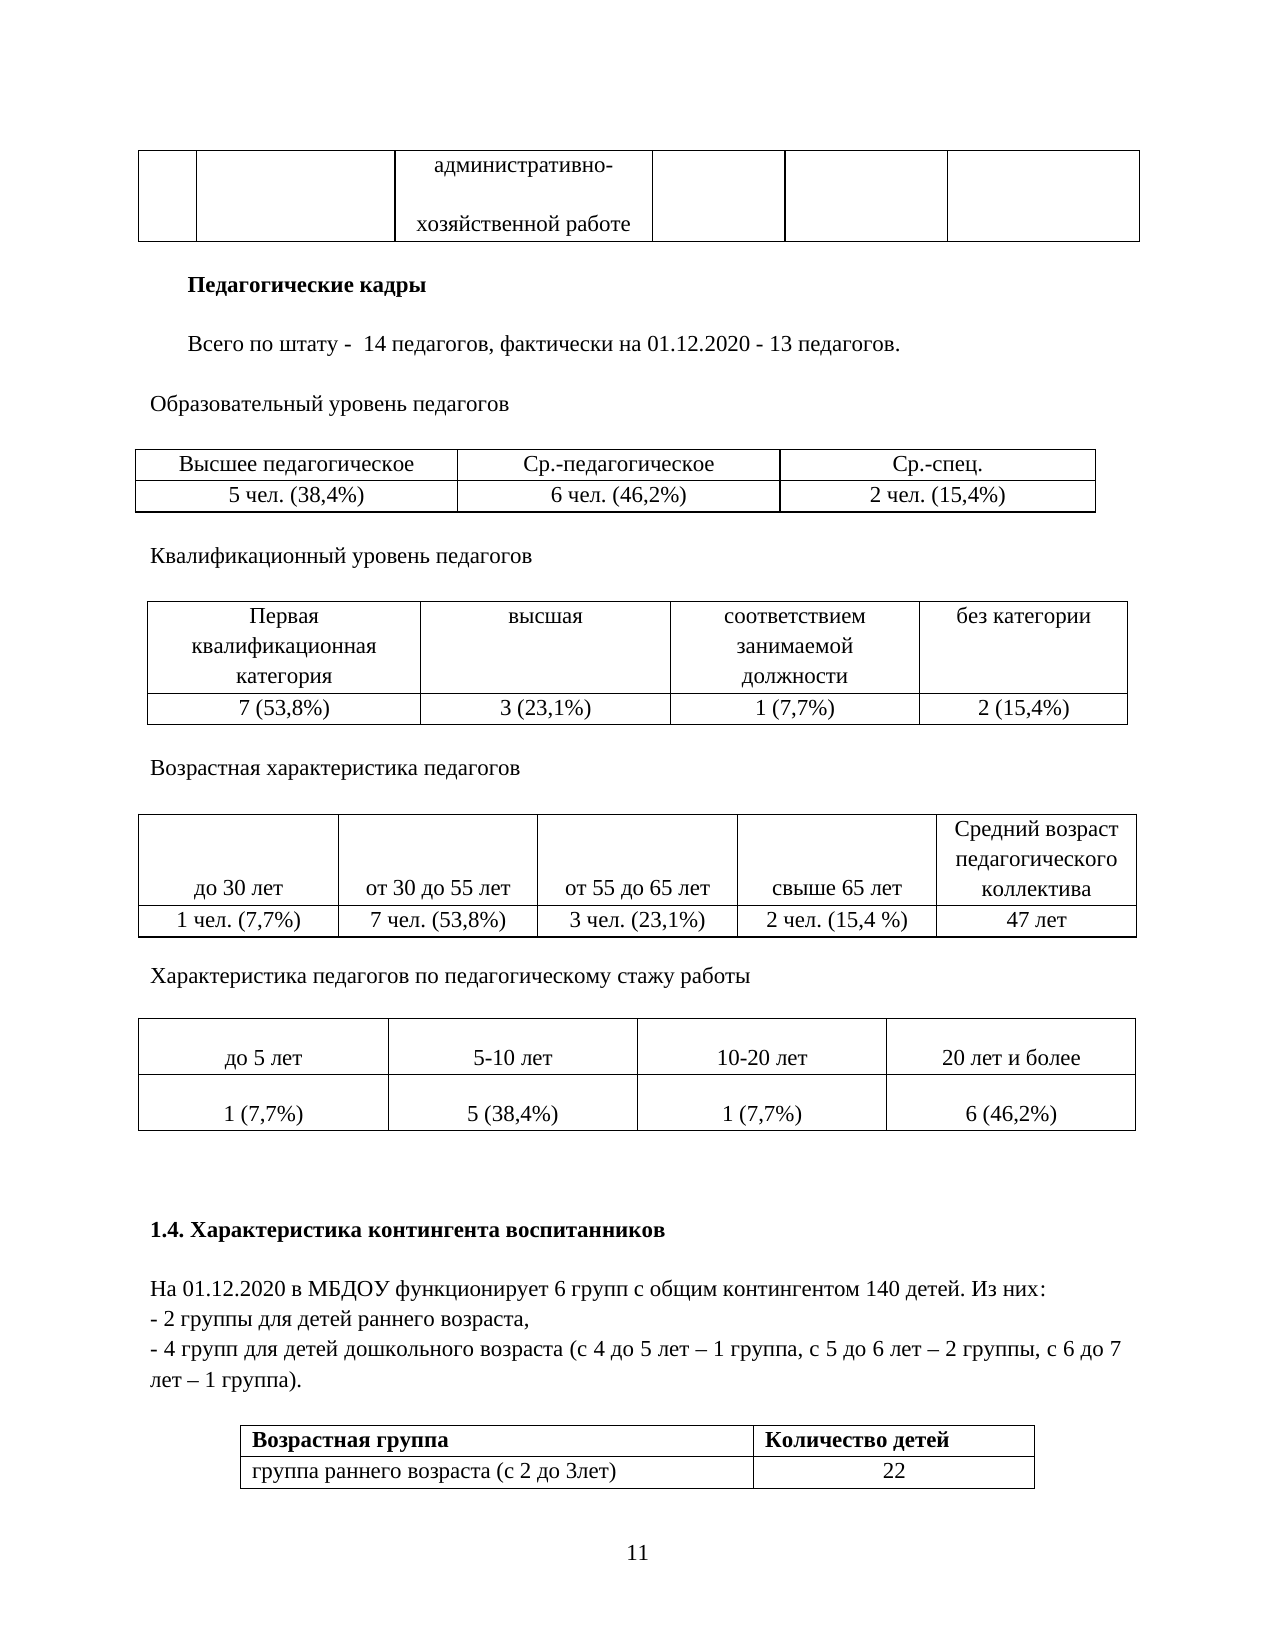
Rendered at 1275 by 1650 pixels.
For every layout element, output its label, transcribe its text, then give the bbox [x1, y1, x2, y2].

text 1.4. Характеристика контингента воспитанников [150, 1216, 1125, 1242]
text Образовательный уровень педагогов [150, 389, 1125, 416]
text - 2 группы для детей раннего возраста, [150, 1305, 1125, 1332]
table_cell группа раннего возраста (с 2 до 3лет) [241, 1457, 753, 1487]
text Характеристика педагогов по педагогическому стажу работы [150, 962, 1125, 989]
table_cell 7 чел. (53,8%) [339, 906, 537, 936]
table_header Ср.-педагогическое [458, 450, 779, 480]
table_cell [948, 151, 1139, 241]
table_header высшая [421, 602, 670, 693]
table_header от 55 до 65 лет [538, 815, 737, 905]
table_cell 5 чел. (38,4%) [136, 481, 457, 511]
table_header до 5 лет [139, 1019, 388, 1074]
table_header соответствием занимаемой должности [671, 602, 919, 693]
text На 01.12.2020 в МБДОУ функционирует 6 групп с общим контингентом 140 детей. Из них: [150, 1275, 1125, 1301]
table_cell 6 чел. (46,2%) [458, 481, 779, 511]
table_header 5-10 лет [389, 1019, 637, 1074]
table_cell 2 чел. (15,4 %) [738, 906, 936, 936]
table_header свыше 65 лет [738, 815, 936, 905]
table_cell 2 (15,4%) [920, 694, 1127, 724]
table_cell 22 [754, 1457, 1034, 1487]
table_header Первая квалификационная категория [148, 602, 420, 693]
table_header Возрастная группа [241, 1426, 753, 1456]
text Всего по штату - 14 педагогов, фактически на 01.12.2020 - 13 педагогов. [187, 330, 1125, 357]
text Квалификационный уровень педагогов [150, 542, 1125, 568]
table_cell 5 (38,4%) [389, 1075, 637, 1130]
table_header без категории [920, 602, 1127, 693]
table_header 20 лет и более [887, 1019, 1135, 1074]
table_cell 6 (46,2%) [887, 1075, 1135, 1130]
table_cell 47 лет [937, 906, 1136, 936]
table_header Средний возраст педагогического коллектива [937, 815, 1136, 905]
table_cell 1 (7,7%) [139, 1075, 388, 1130]
table_cell 2 чел. (15,4%) [781, 481, 1095, 511]
table_header Количество детей [754, 1426, 1034, 1456]
table_cell 3 чел. (23,1%) [538, 906, 737, 936]
table_cell 1 чел. (7,7%) [139, 906, 338, 936]
text Педагогические кадры [187, 271, 1125, 297]
table_cell 3 [786, 151, 947, 241]
table_cell 3 (23,1%) [421, 694, 670, 724]
table_cell 1 (7,7%) [671, 694, 919, 724]
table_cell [396, 151, 652, 241]
table_cell 1 (7,7%) [638, 1075, 886, 1130]
table_header до 30 лет [139, 815, 338, 905]
text Возрастная характеристика педагогов [150, 754, 1125, 781]
text - 4 групп для детей дошкольного возраста (с 4 до 5 лет – 1 группа, с 5 до 6 лет – 2 группы, с 6 до 7 лет – 1 группа). [150, 1335, 1125, 1392]
table_cell 7 (53,8%) [148, 694, 420, 724]
table_cell 3. [139, 151, 196, 241]
table_header Высшее педагогическое [136, 450, 457, 480]
table_header 10-20 лет [638, 1019, 886, 1074]
table_header Ср.-спец. [781, 450, 1095, 480]
table_header от 30 до 55 лет [339, 815, 537, 905]
table_cell 10 [653, 151, 784, 241]
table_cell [197, 151, 394, 241]
